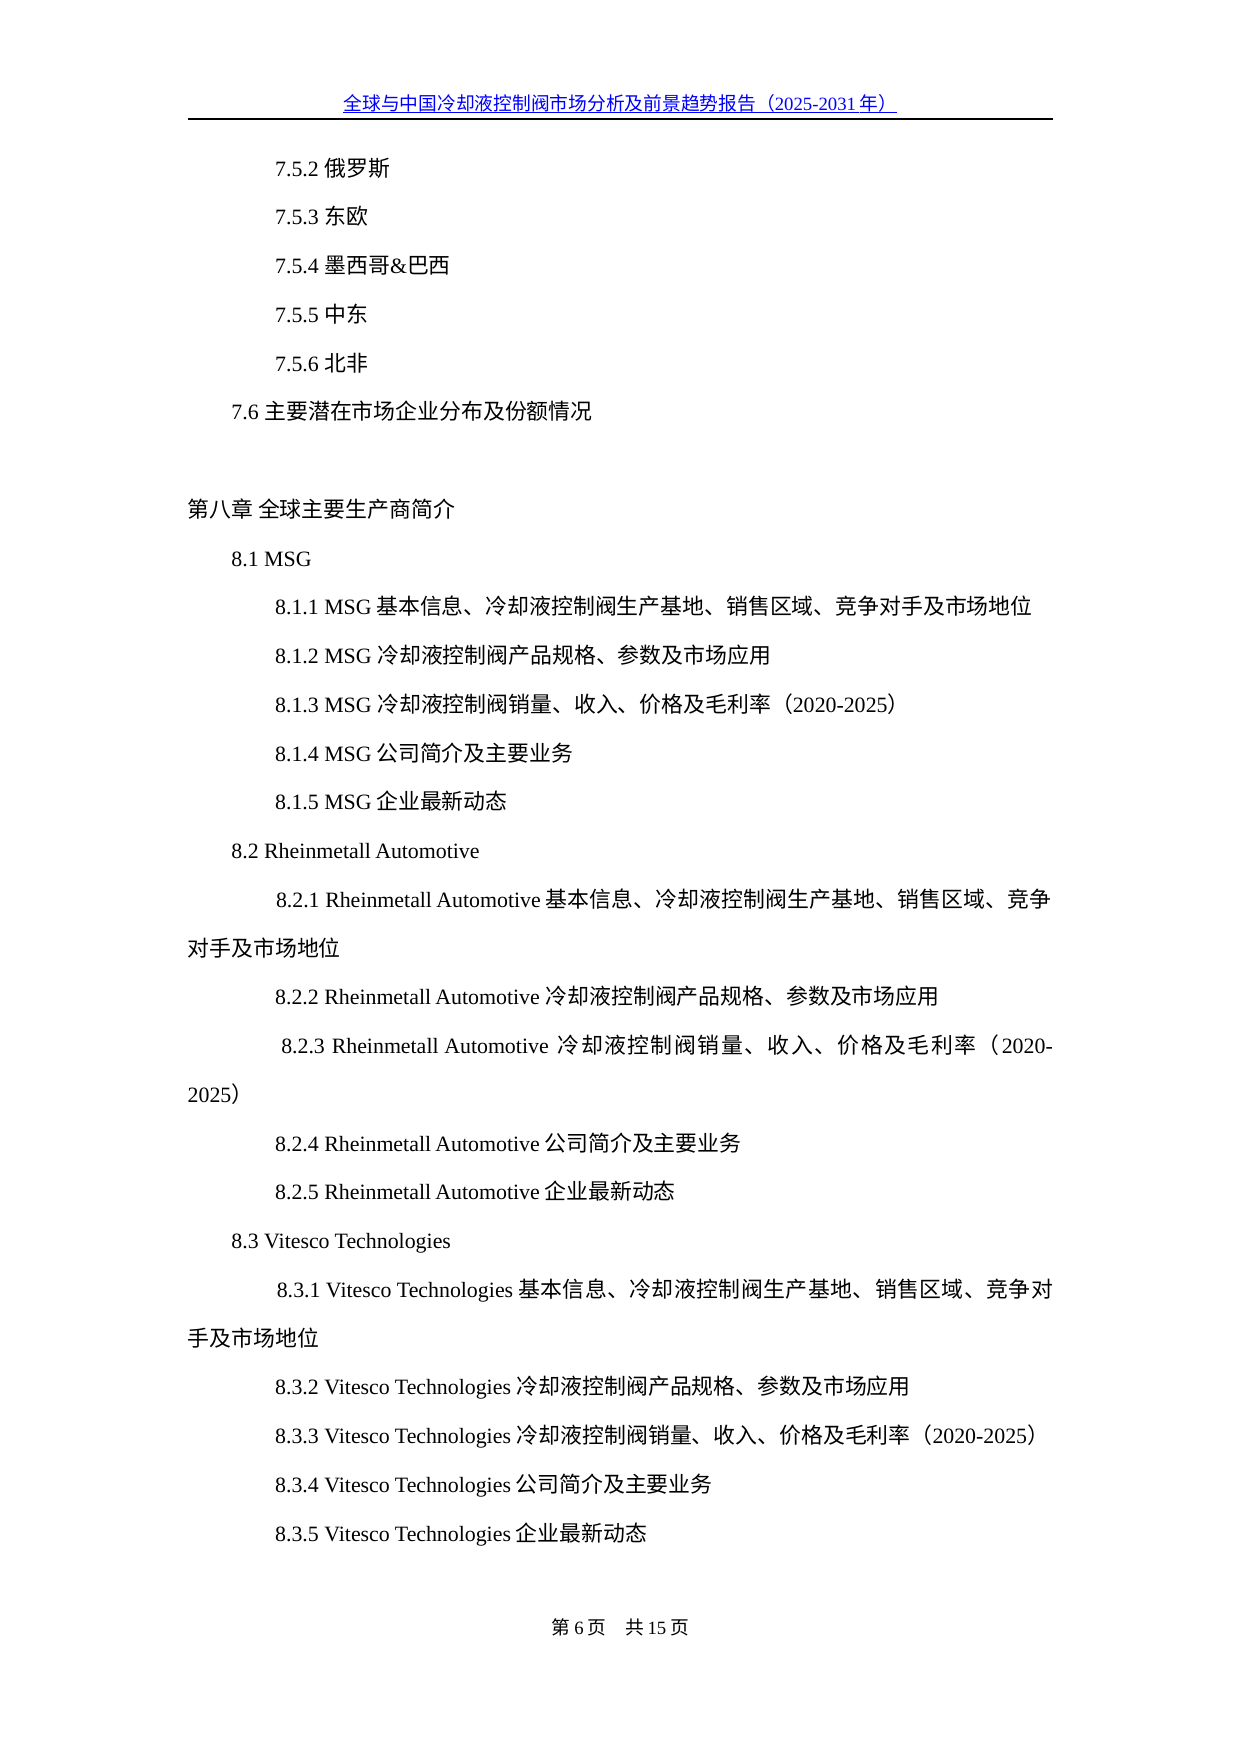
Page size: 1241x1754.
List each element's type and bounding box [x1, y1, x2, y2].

text [187, 150, 1053, 1548]
